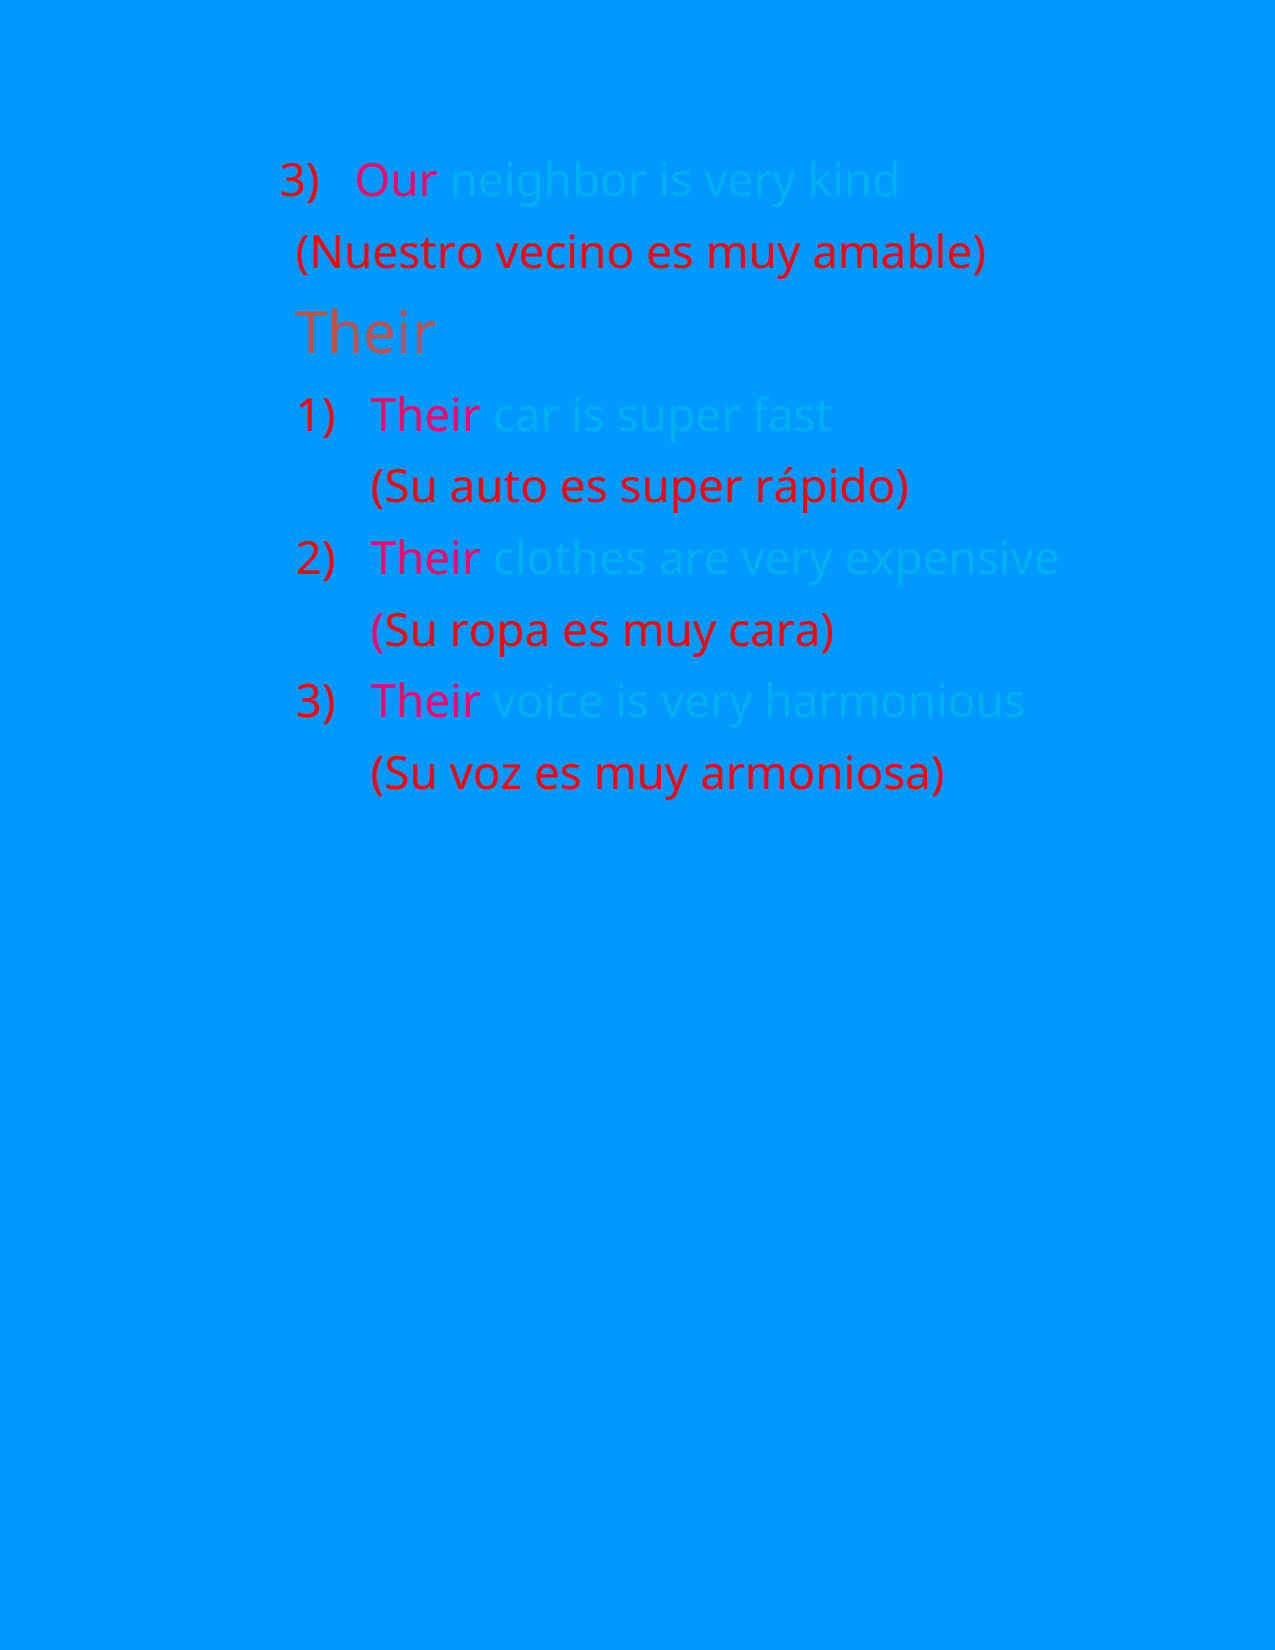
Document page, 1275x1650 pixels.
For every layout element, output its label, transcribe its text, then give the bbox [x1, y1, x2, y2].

list (Nuestro vecino es muy amable) [295, 219, 1098, 282]
list Their voice is very harmonious [295, 669, 1098, 731]
list Their car is super fast [295, 382, 1098, 445]
list (Su voz es muy armoniosa) [370, 741, 1098, 803]
list (Su ropa es muy cara) [370, 597, 1098, 660]
list Their clothes are very expensive [295, 526, 1098, 588]
list (Su auto es super rápido) [370, 454, 1098, 516]
list Their [295, 291, 1098, 370]
list Our neighbor is very kind [279, 148, 1098, 210]
